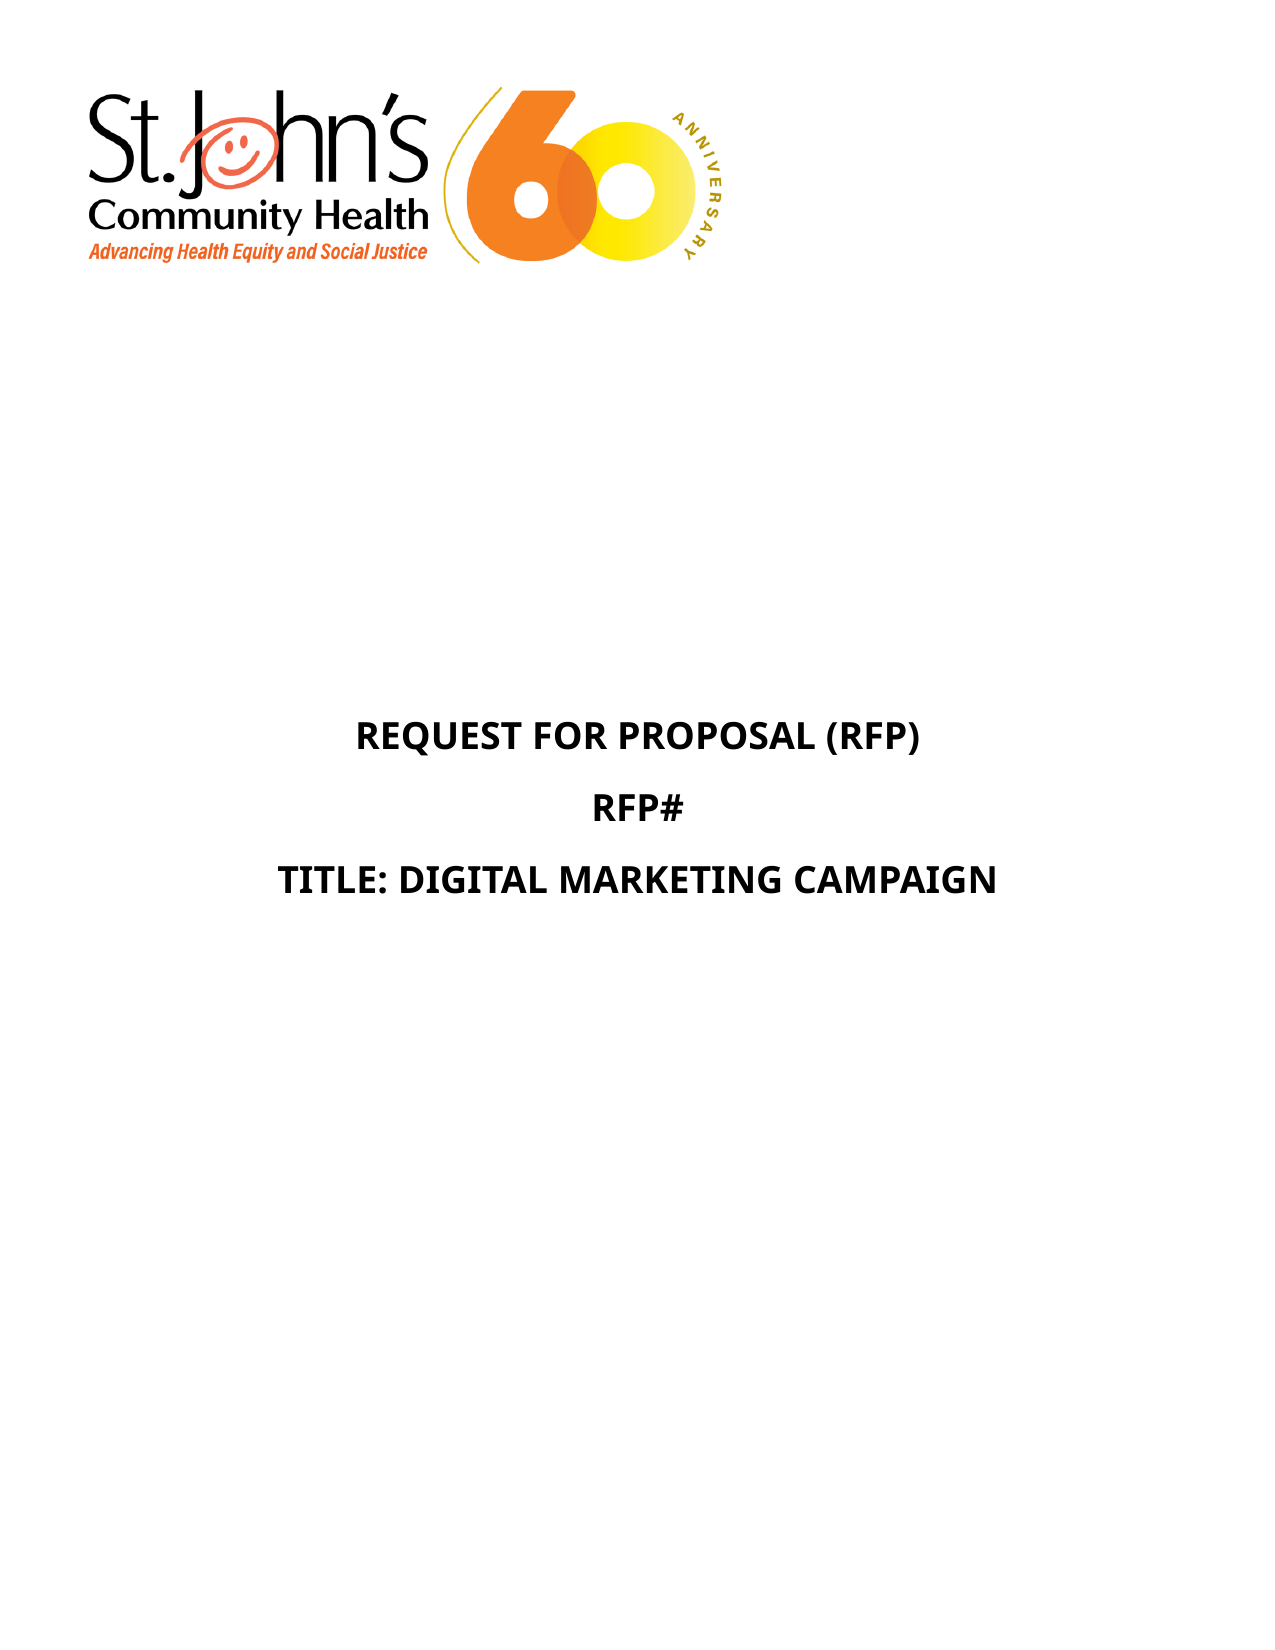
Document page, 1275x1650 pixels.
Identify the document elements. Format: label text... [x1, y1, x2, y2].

picture [75, 75, 734, 279]
text RFP# [75, 781, 1200, 832]
text REQUEST FOR PROPOSAL (RFP) [75, 710, 1200, 761]
text TITLE: DIGITAL MARKETING CAMPAIGN [75, 853, 1200, 904]
